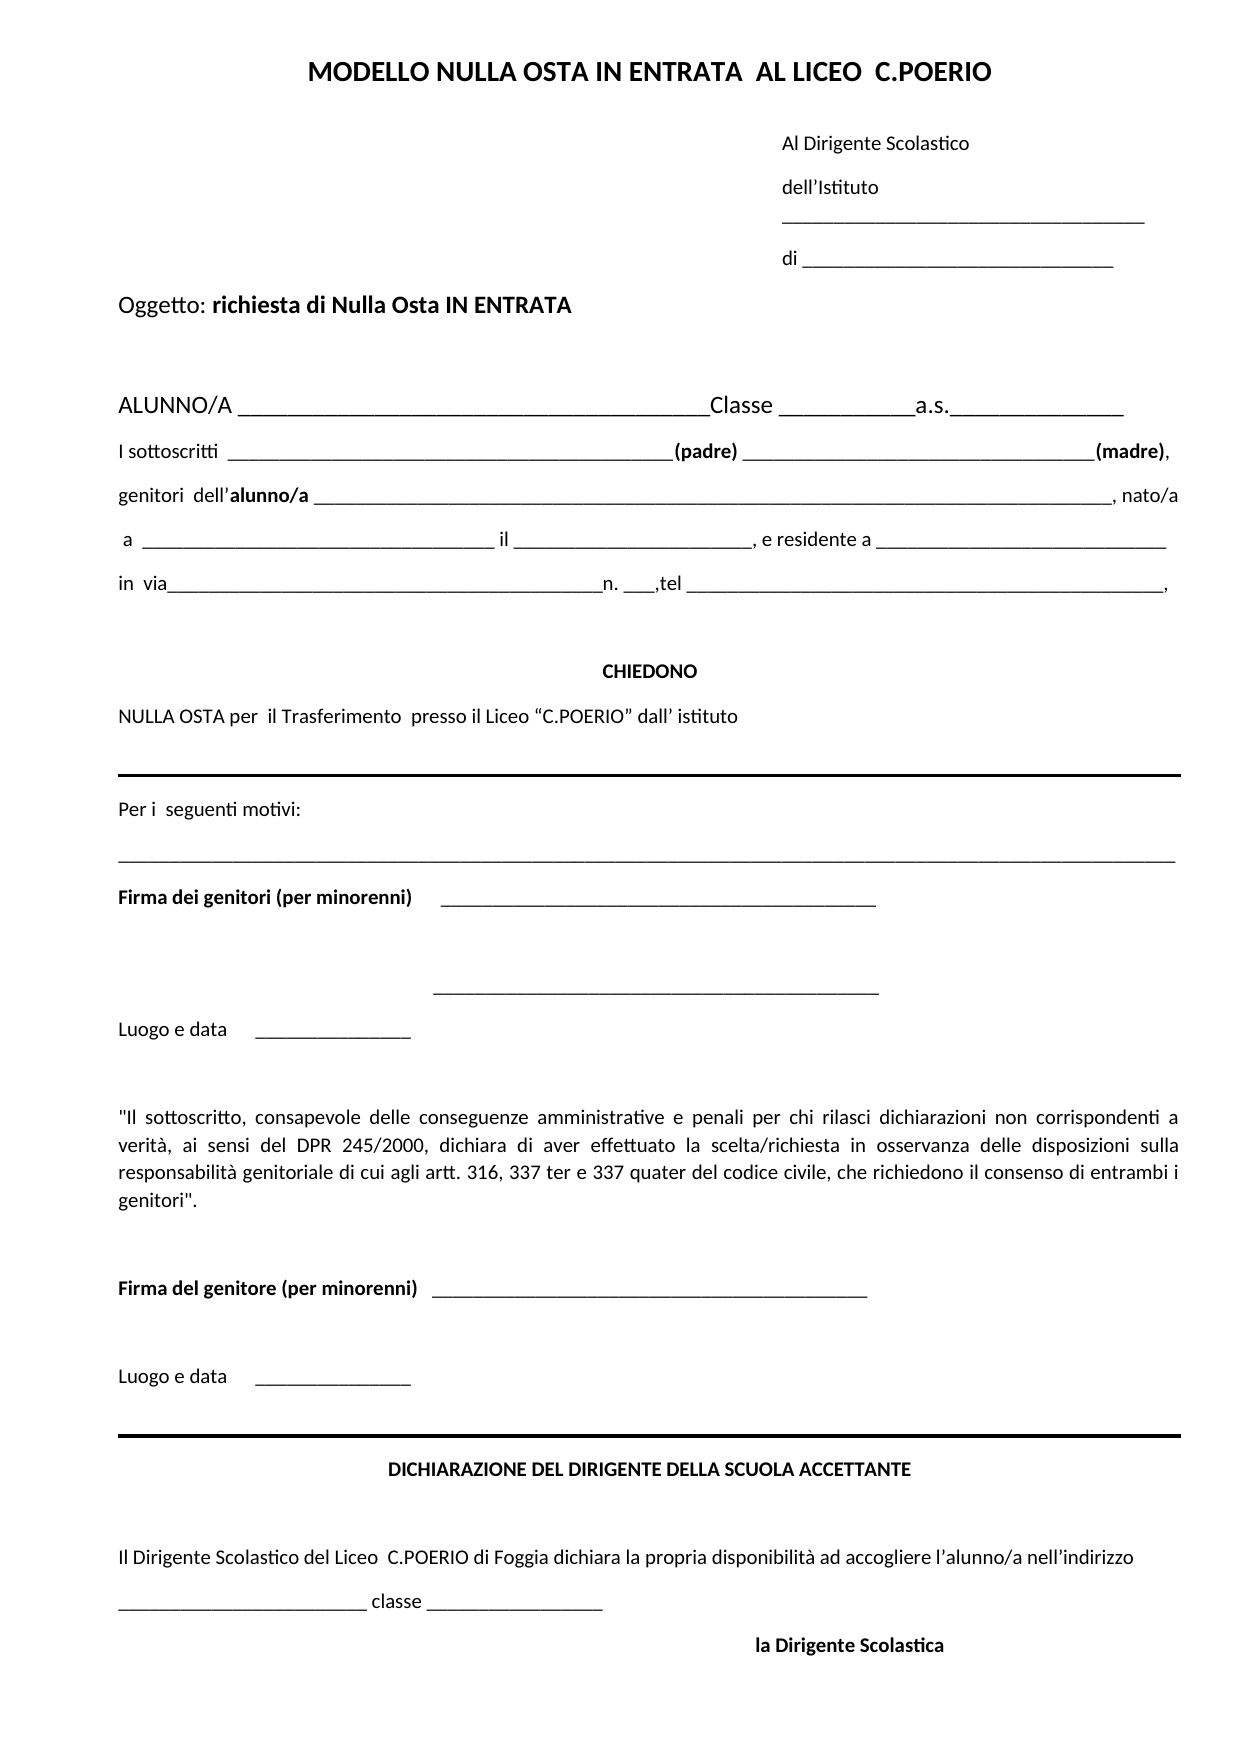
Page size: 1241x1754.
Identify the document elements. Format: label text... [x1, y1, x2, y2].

text in via__________________________________________n. ___,tel ______________________________________________, [118, 571, 1181, 596]
text genitori dell’alunno/a _____________________________________________________________________________, nato/a [118, 482, 1181, 508]
text I sottoscritti ___________________________________________(padre) __________________________________(madre), [118, 438, 1181, 464]
text MODELLO NULLA OSTA IN ENTRATA AL LICEO C.POERIO [118, 53, 1181, 89]
text Luogo e data _______________ [118, 1363, 1181, 1388]
text Al Dirigente Scolastico [708, 130, 1181, 156]
text "Il sottoscritto, consapevole delle conseguenze amministrative e penali per chi rilasci dichiarazioni non corrispondenti a verità, ai sensi del DPR 245/2000, dichiara di aver effettuato la scelta/richiesta in osservanza delle disposizioni sulla responsabilità genitoriale di cui agli artt. 316, 337 ter e 337 quater del codice civile, che richiedono il consenso di entrambi i genitori". [118, 1104, 1181, 1212]
text Il Dirigente Scolastico del Liceo C.POERIO di Foggia dichiara la propria disponibilità ad accogliere l’alunno/a nell’indirizzo [118, 1544, 1181, 1570]
text DICHIARAZIONE DEL DIRIGENTE DELLA SCUOLA ACCETTANTE [118, 1456, 1181, 1482]
text ______________________________________________________________________________________________________ [118, 840, 1181, 866]
text Firma dei genitori (per minorenni) __________________________________________ [118, 884, 1181, 910]
text di ______________________________ [708, 246, 1181, 271]
text la Dirigente Scolastica [118, 1633, 1181, 1658]
text CHIEDONO [118, 659, 1181, 684]
text dell’Istituto ___________________________________ [782, 174, 1181, 227]
text ALUNNO/A ______________________________________Classe ___________a.s.______________ [118, 389, 1181, 419]
text Oggetto: richiesta di Nulla Osta IN ENTRATA [118, 290, 1181, 320]
text ________________________ classe _________________ [118, 1588, 1181, 1614]
text a __________________________________ il _______________________, e residente a ____________________________ [118, 527, 1181, 552]
text Per i seguenti motivi: [118, 796, 1181, 822]
text NULLA OSTA per il Trasferimento presso il Liceo “C.POERIO” dall’ istituto [118, 703, 1181, 728]
text Firma del genitore (per minorenni) __________________________________________ [118, 1275, 1181, 1300]
text ___________________________________________ [118, 972, 1181, 998]
text Luogo e data _______________ [118, 1016, 1181, 1042]
